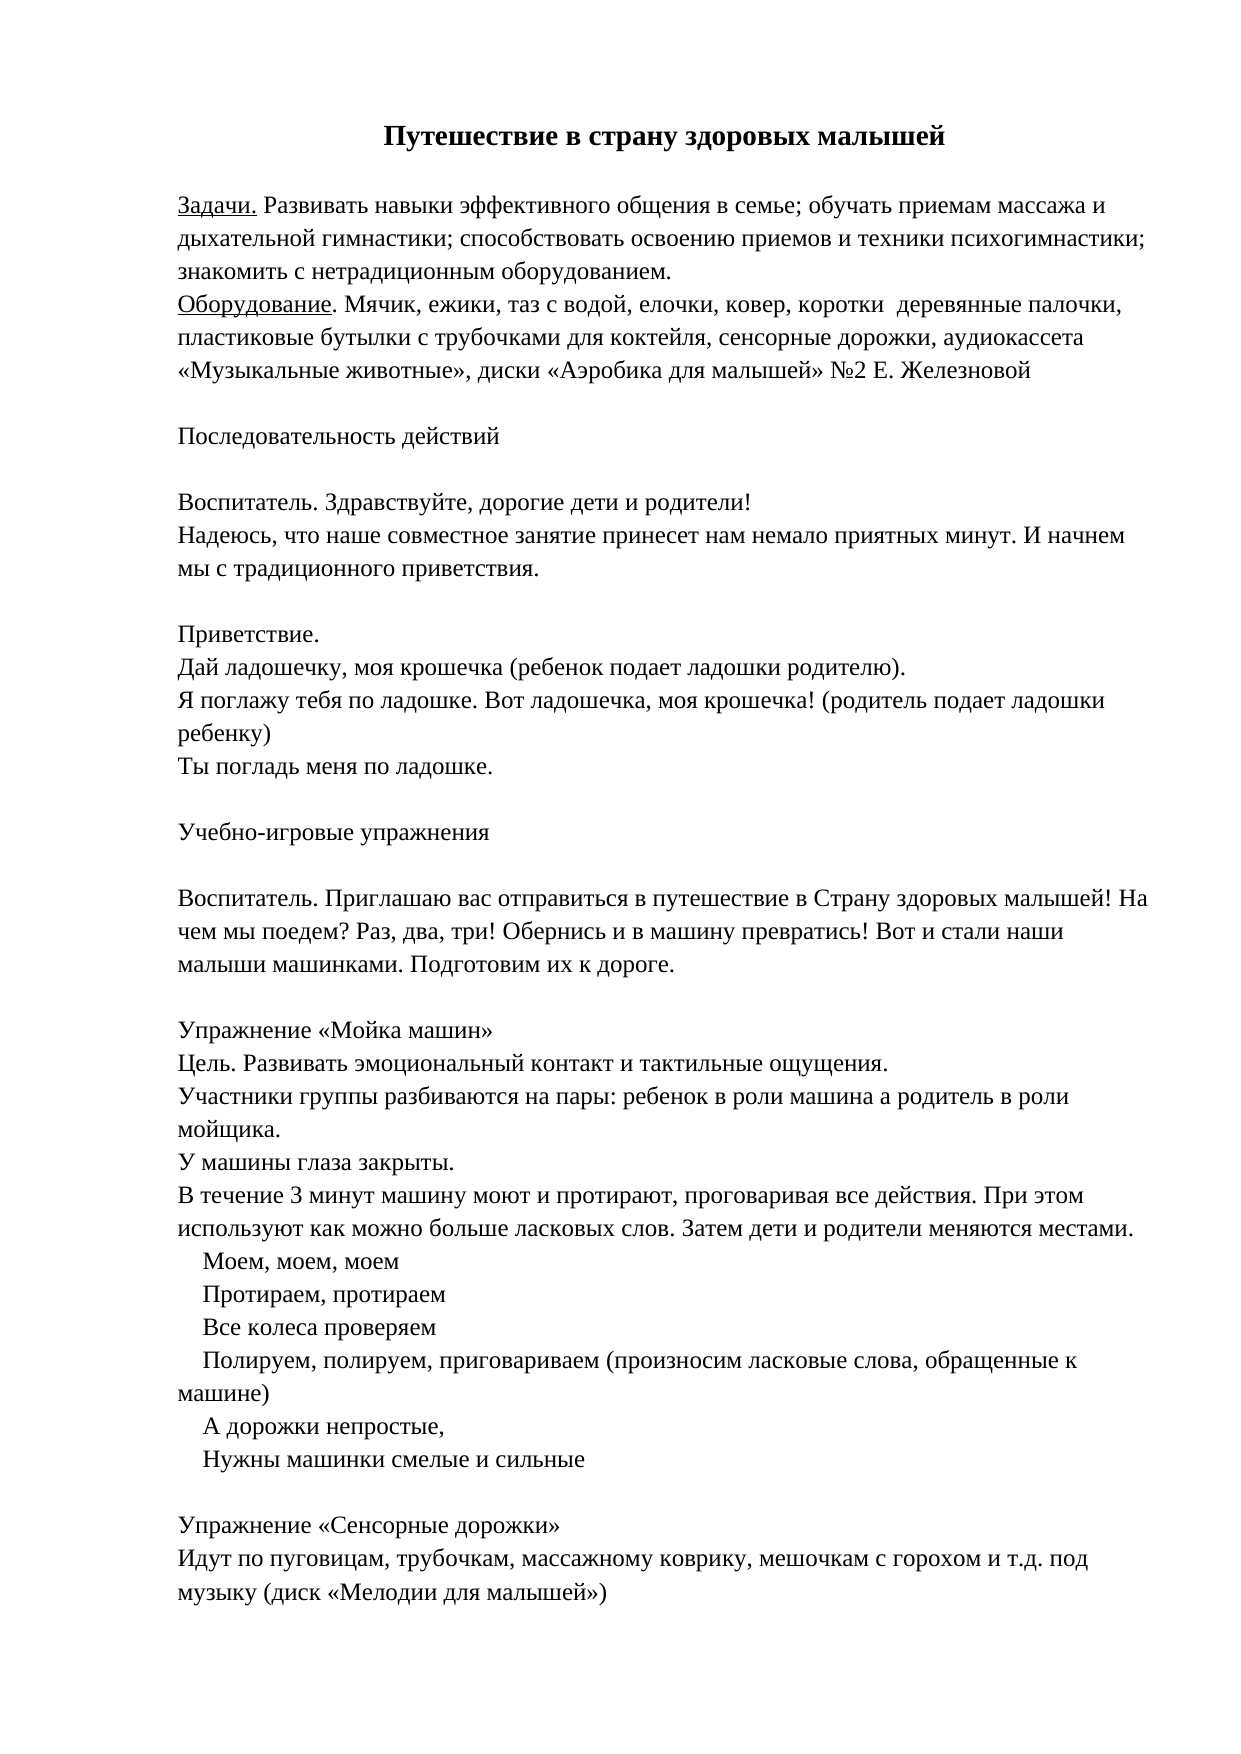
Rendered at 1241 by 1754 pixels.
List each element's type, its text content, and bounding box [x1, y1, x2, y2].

text Полируем, полируем, приговариваем (произносим ласковые слова, обращенные к машине) [177, 1345, 1152, 1407]
text Воспитатель. Здравствуйте, дорогие дети и родители! [177, 487, 1152, 516]
text Идут по пуговицам, трубочкам, массажному коврику, мешочкам с горохом и т.д. под музыку (диск «Мелодии для малышей») [177, 1543, 1152, 1605]
text Задачи. Развивать навыки эффективного общения в семье; обучать приемам массажа и дыхательной гимнастики; способствовать освоению приемов и техники психогимнастики; знакомить с нетрадиционным оборудованием. [177, 190, 1152, 284]
text Дай ладошечку, моя крошечка (ребенок подает ладошки родителю). [177, 652, 1152, 681]
text Упражнение «Мойка машин» [177, 1015, 1152, 1044]
text Учебно-игровые упражнения [177, 817, 1152, 846]
text Протираем, протираем [177, 1279, 1152, 1308]
text А дорожки непростые, [177, 1411, 1152, 1440]
text В течение 3 минут машину моют и протирают, проговаривая все действия. При этом используют как можно больше ласковых слов. Затем дети и родители меняются местами. [177, 1180, 1152, 1242]
text Все колеса проверяем [177, 1312, 1152, 1341]
text Ты погладь меня по ладошке. [177, 751, 1152, 780]
text Надеюсь, что наше совместное занятие принесет нам немало приятных минут. И начнем мы с традиционного приветствия. [177, 520, 1152, 582]
text Моем, моем, моем [177, 1246, 1152, 1275]
text Упражнение «Сенсорные дорожки» [177, 1511, 1152, 1539]
text Нужны машинки смелые и сильные [177, 1444, 1152, 1473]
text Приветствие. [177, 619, 1152, 648]
text Оборудование. Мячик, ежики, таз с водой, елочки, ковер, коротки деревянные палочки, пластиковые бутылки с трубочками для коктейля, сенсорные дорожки, аудиокассета «Музыкальные животные», диски «Аэробика для малышей» №2 Е. Железновой [177, 289, 1152, 383]
text Воспитатель. Приглашаю вас отправиться в путешествие в Страну здоровых малышей! На чем мы поедем? Раз, два, три! Обернись и в машину превратись! Вот и стали наши малыши машинками. Подготовим их к дороге. [177, 883, 1152, 978]
text Цель. Развивать эмоциональный контакт и тактильные ощущения. [177, 1048, 1152, 1077]
text Участники группы разбиваются на пары: ребенок в роли машина а родитель в роли мойщика. [177, 1081, 1152, 1143]
text Последовательность действий [177, 421, 1152, 449]
text Путешествие в страну здоровых малышей [177, 118, 1152, 152]
text Я поглажу тебя по ладошке. Вот ладошечка, моя крошечка! (родитель подает ладошки ребенку) [177, 685, 1152, 747]
text У машины глаза закрыты. [177, 1147, 1152, 1176]
